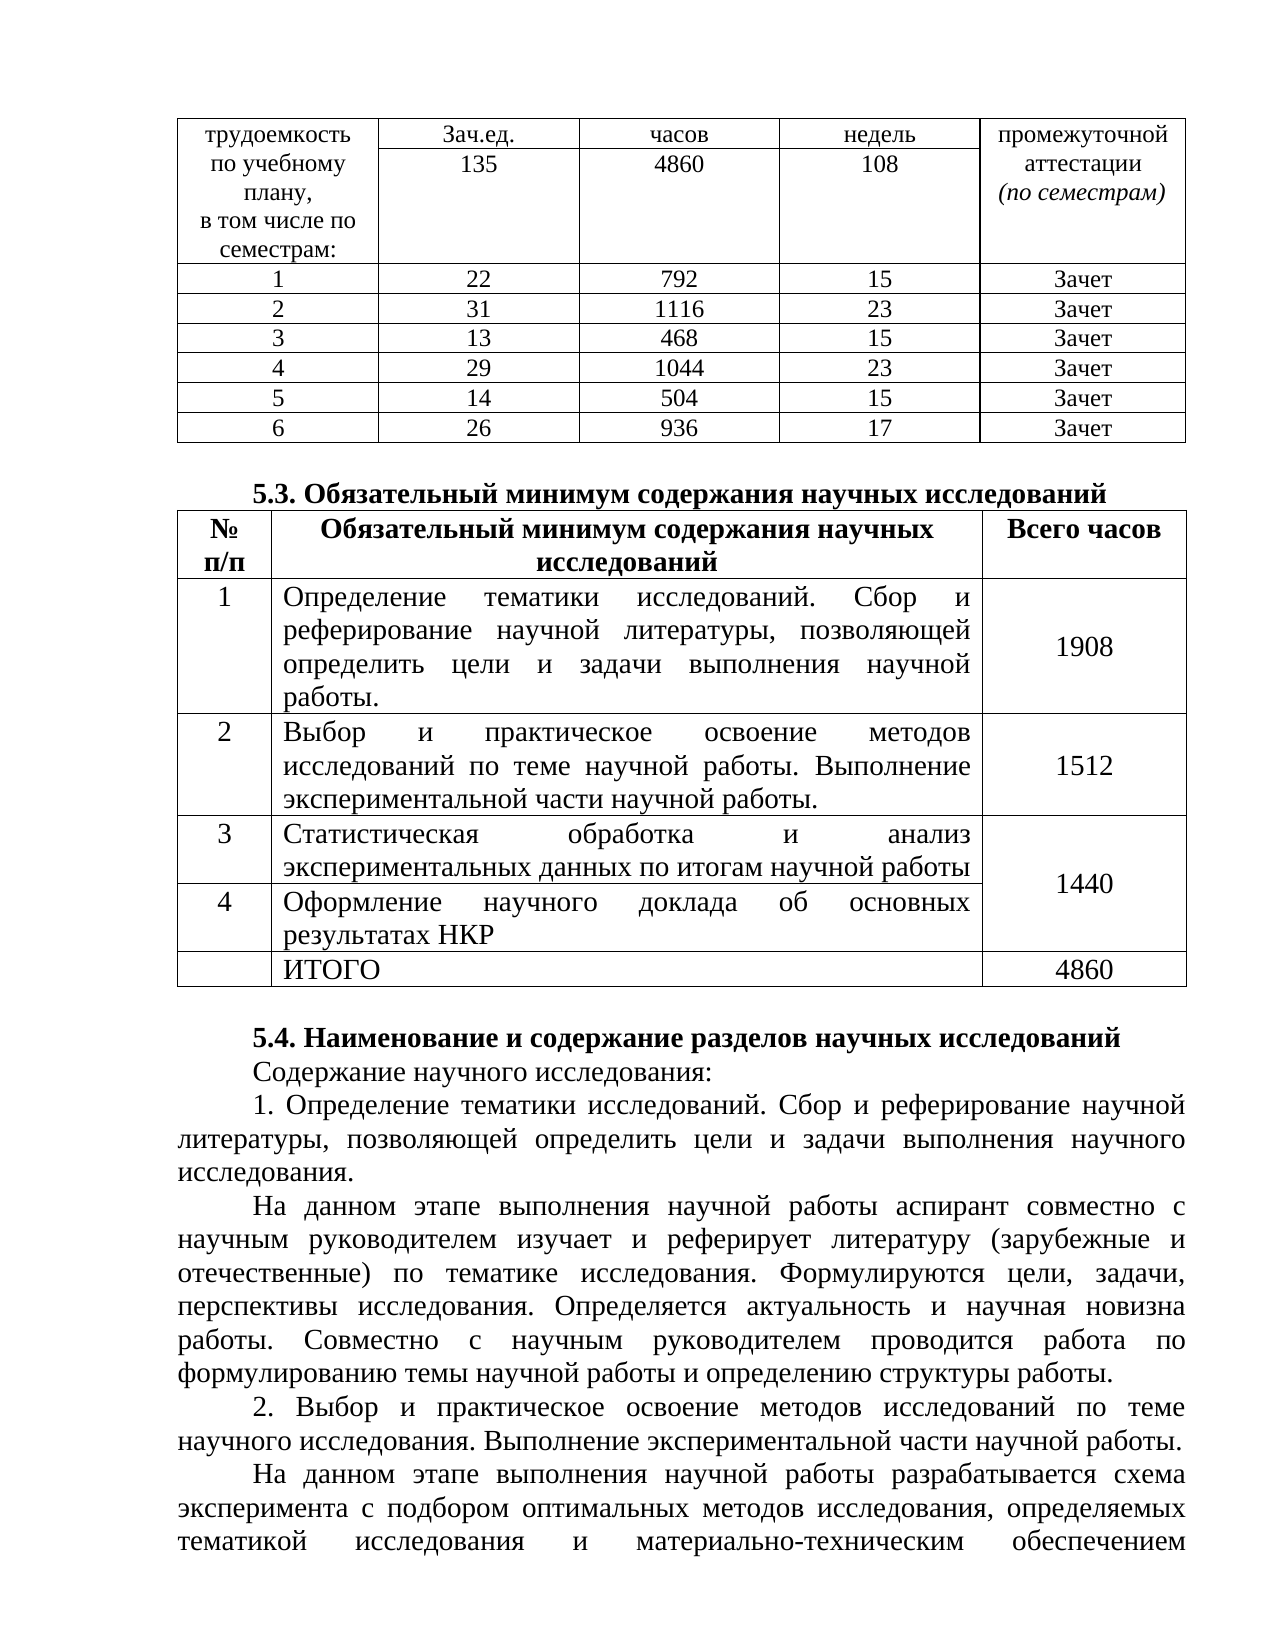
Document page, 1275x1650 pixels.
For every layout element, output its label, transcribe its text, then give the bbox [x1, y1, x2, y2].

table_cell 26 [379, 413, 579, 442]
table_cell Статистическая обработка и анализ экспериментальных данных по итогам научной работы [272, 816, 982, 883]
table_cell недель [780, 119, 979, 148]
table_cell Определение тематики исследований. Сбор и реферирование научной литературы, позволяющей определить цели и задачи выполнения научной работы. [272, 579, 982, 713]
table_cell 1116 [580, 294, 779, 322]
table_cell 4 [178, 884, 271, 951]
table_cell Оформление научного доклада об основных результатах НКР [272, 884, 982, 951]
table_cell Зачет [981, 383, 1185, 412]
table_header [981, 119, 1185, 263]
table_cell 6 [178, 413, 378, 442]
table_cell 1 [178, 264, 378, 293]
table_cell [178, 952, 271, 986]
table_cell часов [580, 119, 779, 148]
table_cell 3 [178, 816, 271, 883]
table_cell 15 [780, 383, 979, 412]
table_cell 1 [178, 579, 271, 713]
table_cell 17 [780, 413, 979, 442]
table_cell 2 [178, 294, 378, 322]
table_cell ИТОГО [272, 952, 982, 986]
table_cell 1440 [983, 816, 1186, 951]
table_cell 13 [379, 324, 579, 352]
table_cell 936 [580, 413, 779, 442]
table_cell 31 [379, 294, 579, 322]
table_cell 23 [780, 353, 979, 382]
text 1. Определение тематики исследований. Сбор и реферирование научной литературы, позволяющей определить цели и задачи выполнения научного исследования. [177, 1087, 1186, 1188]
table_cell 792 [580, 264, 779, 293]
table_cell Зачет [981, 264, 1185, 293]
table_cell Зач.ед. [379, 119, 579, 148]
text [177, 1456, 1186, 1557]
table_cell Зачет [981, 324, 1185, 352]
text 2. Выбор и практическое освоение методов исследований по теме научного исследования. Выполнение экспериментальной части научной работы. [177, 1389, 1186, 1456]
table_cell 4860 [580, 149, 779, 263]
table_cell Зачет [981, 413, 1185, 442]
table_cell 4 [178, 353, 378, 382]
table_cell 135 [379, 149, 579, 263]
table_cell 504 [580, 383, 779, 412]
table_cell 15 [780, 264, 979, 293]
table_cell 3 [178, 324, 378, 352]
table_cell 23 [780, 294, 979, 322]
table_header Обязательный минимум содержания научных исследований [272, 511, 982, 578]
table_cell 1044 [580, 353, 779, 382]
table_cell 14 [379, 383, 579, 412]
table_header № п/п [178, 511, 271, 578]
table_cell 2 [178, 714, 271, 815]
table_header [178, 119, 378, 263]
table_cell 29 [379, 353, 579, 382]
table_cell 22 [379, 264, 579, 293]
text 5.3. Обязательный минимум содержания научных исследований [177, 476, 1186, 510]
table_cell Выбор и практическое освоение методов исследований по теме научной работы. Выполнение экспериментальной части научной работы. [272, 714, 982, 815]
table_header Всего часов [983, 511, 1186, 578]
table_cell 1908 [983, 579, 1186, 713]
text На данном этапе выполнения научной работы аспирант совместно с научным руководителем изучает и реферирует литературу (зарубежные и отечественные) по тематике исследования. Формулируются цели, задачи, перспективы исследования. Определяется актуальность и научная новизна работы. Совместно с научным руководителем проводится работа по формулированию темы научной работы и определению структуры работы. [177, 1188, 1186, 1389]
table_cell Зачет [981, 294, 1185, 322]
text Содержание научного исследования: [177, 1054, 1186, 1087]
table_cell 1512 [983, 714, 1186, 815]
table_cell 108 [780, 149, 979, 263]
table_cell 4860 [983, 952, 1186, 986]
text 5.4. Наименование и содержание разделов научных исследований [177, 1020, 1186, 1054]
table_cell 468 [580, 324, 779, 352]
table_cell 5 [178, 383, 378, 412]
table_cell Зачет [981, 353, 1185, 382]
table_cell 15 [780, 324, 979, 352]
